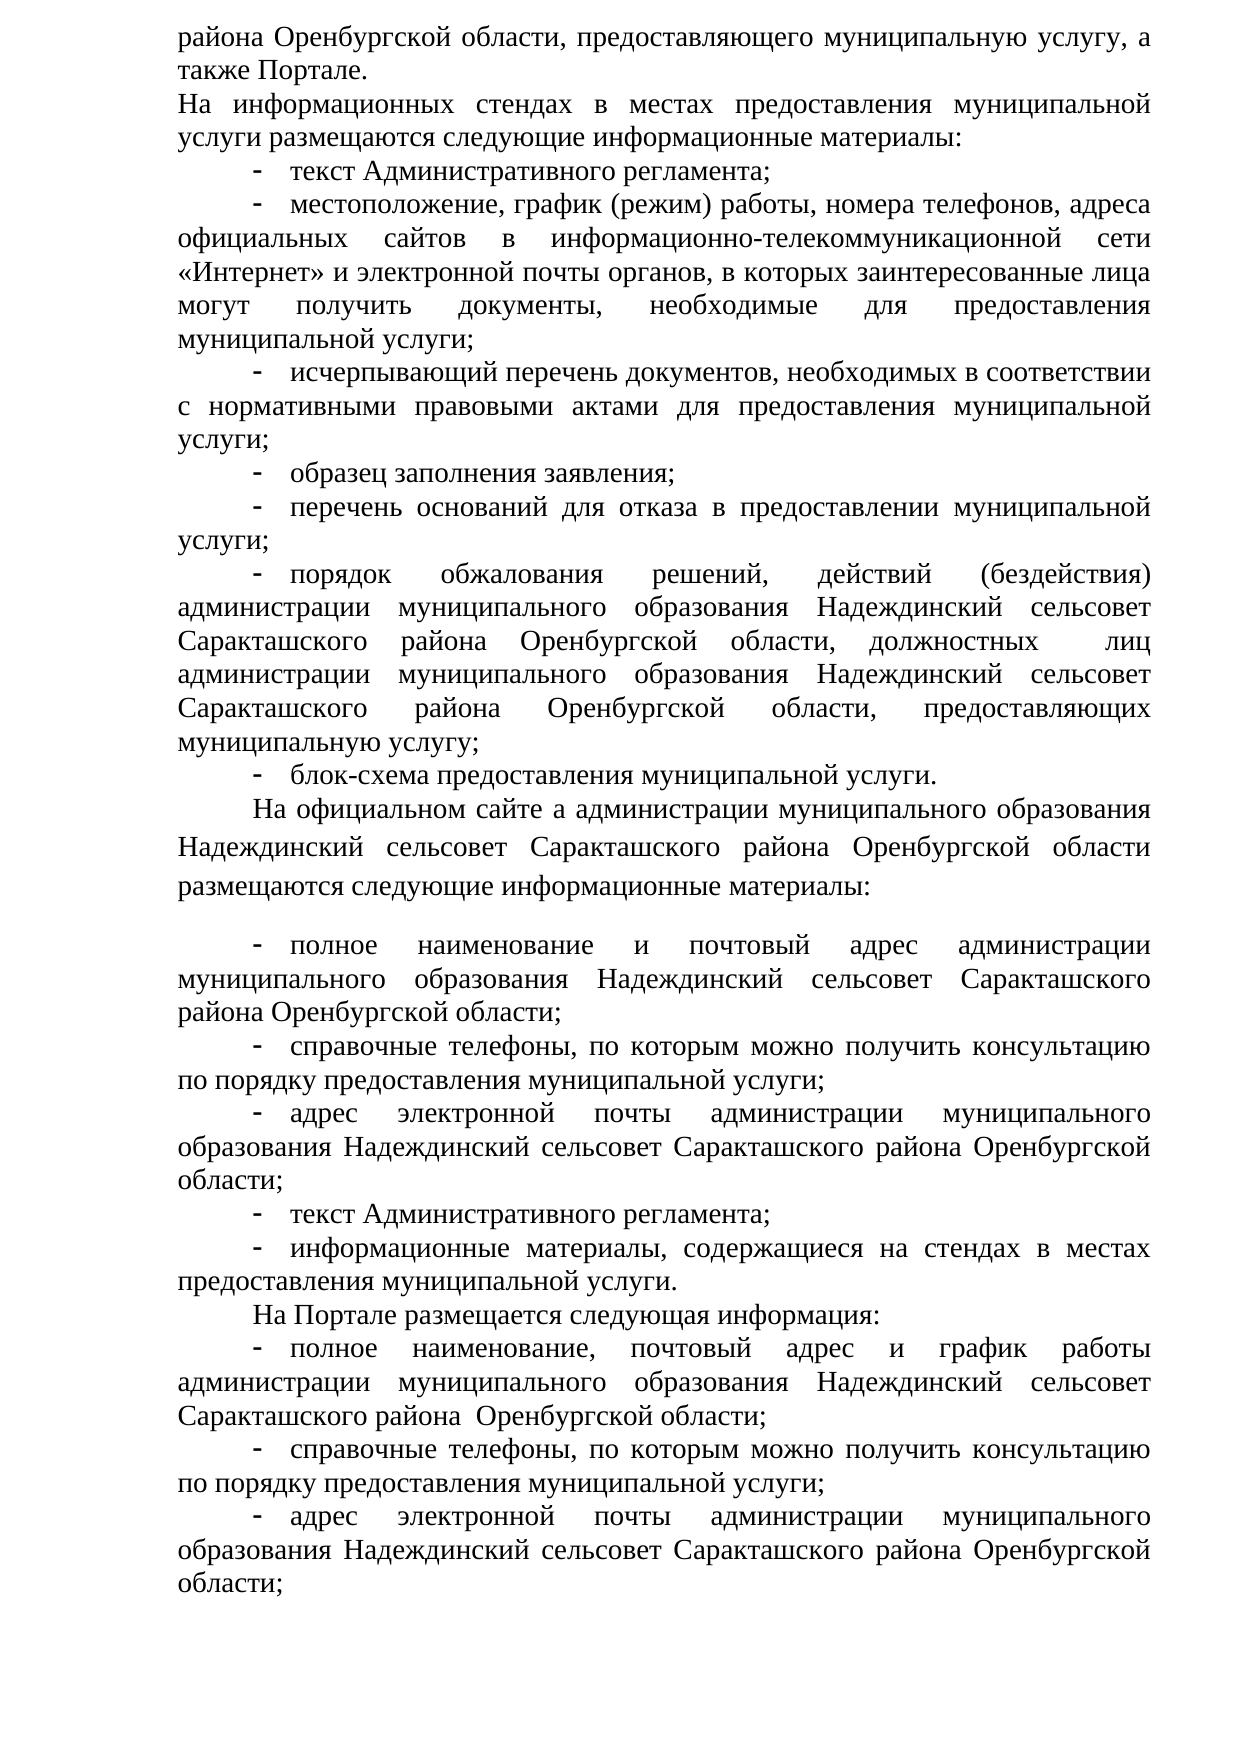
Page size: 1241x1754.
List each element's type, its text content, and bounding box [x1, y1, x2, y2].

list справочные телефоны, по которым можно получить консультацию по порядку предоставления муниципальной услуги; [177, 1431, 1152, 1498]
list образец заполнения заявления; [177, 455, 1152, 489]
list перечень оснований для отказа в предоставлении муниципальной услуги; [177, 489, 1152, 556]
text На информационных стендах в местах предоставления муниципальной услуги размещаются следующие информационные материалы: [177, 86, 1152, 153]
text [177, 19, 1152, 86]
list текст Административного регламента; [177, 153, 1152, 187]
list блок-схема предоставления муниципальной услуги. [177, 757, 1152, 791]
list адрес электронной почты администрации муниципального образования Надеждинский сельсовет Саракташского района Оренбургской области; [177, 1095, 1152, 1196]
list справочные телефоны, по которым можно получить консультацию по порядку предоставления муниципальной услуги; [177, 1028, 1152, 1095]
list На официальном сайте а администрации муниципального образования Надеждинский сельсовет Саракташского района Оренбургской области размещаются следующие информационные материалы: [177, 791, 1152, 902]
list информационные материалы, содержащиеся на стендах в местах предоставления муниципальной услуги. [177, 1230, 1152, 1297]
list полное наименование, почтовый адрес и график работы администрации муниципального образования Надеждинский сельсовет Саракташского района Оренбургской области; [177, 1330, 1152, 1431]
list полное наименование и почтовый адрес администрации муниципального образования Надеждинский сельсовет Саракташского района Оренбургской области; [177, 927, 1152, 1028]
list порядок обжалования решений, действий (бездействия) администрации муниципального образования Надеждинский сельсовет Саракташского района Оренбургской области, должностных лиц администрации муниципального образования Надеждинский сельсовет Саракташского района Оренбургской области, предоставляющих муниципальную услугу; [177, 556, 1152, 757]
list исчерпывающий перечень документов, необходимых в соответствии с нормативными правовыми актами для предоставления муниципальной услуги; [177, 354, 1152, 455]
list местоположение, график (режим) работы, номера телефонов, адреса официальных сайтов в информационно-телекоммуникационной сети «Интернет» и электронной почты органов, в которых заинтересованные лица могут получить документы, необходимые для предоставления муниципальной услуги; [177, 187, 1152, 354]
text На Портале размещается следующая информация: [177, 1297, 1152, 1330]
list текст Административного регламента; [177, 1196, 1152, 1230]
list адрес электронной почты администрации муниципального образования Надеждинский сельсовет Саракташского района Оренбургской области; [177, 1498, 1152, 1599]
